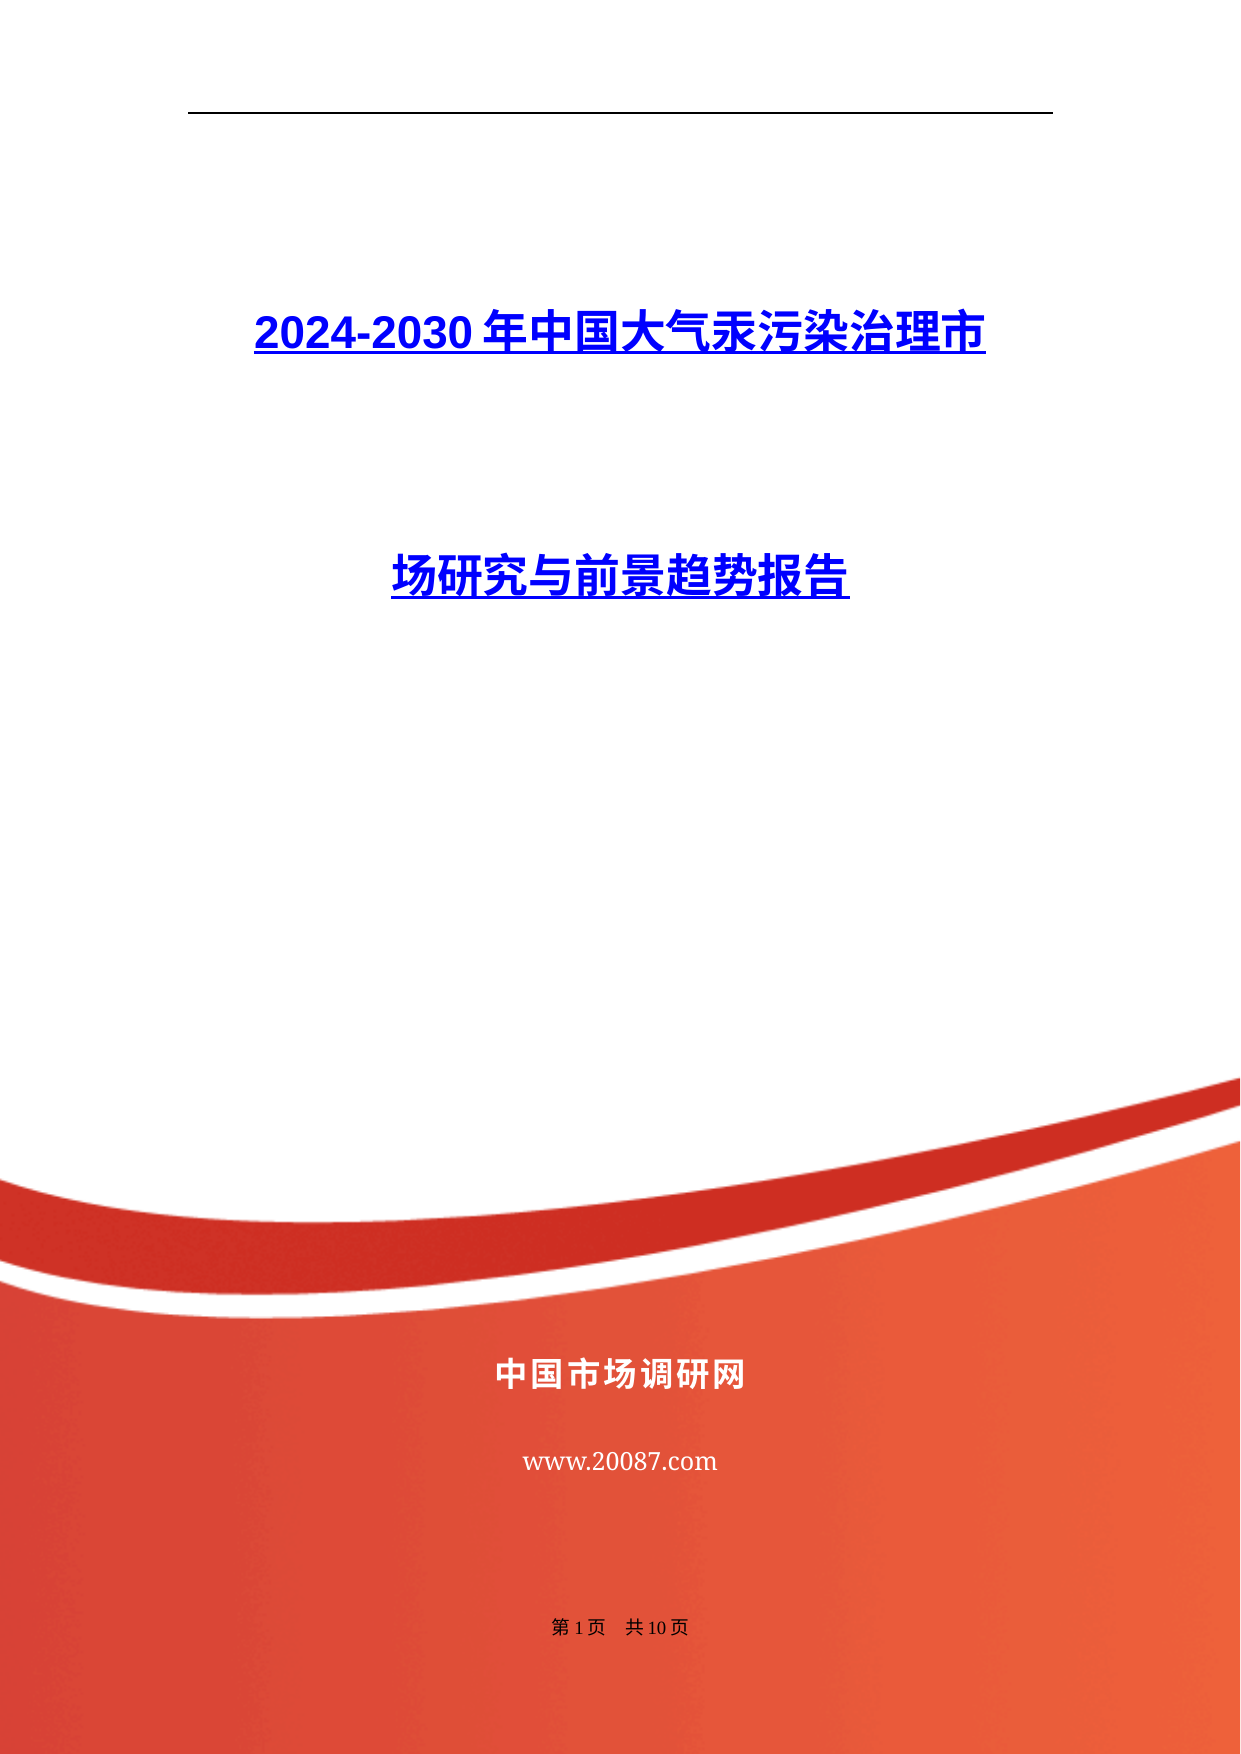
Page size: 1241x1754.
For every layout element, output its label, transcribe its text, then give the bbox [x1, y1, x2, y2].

subtitle 中国市场调研网 [187, 1339, 1053, 1404]
table_header 2024-2030年中国大气汞污染治理市场研究与前景趋势报告 [188, 207, 1053, 773]
text www.20087.com [187, 1428, 1053, 1493]
picture [0, 1006, 1241, 1754]
